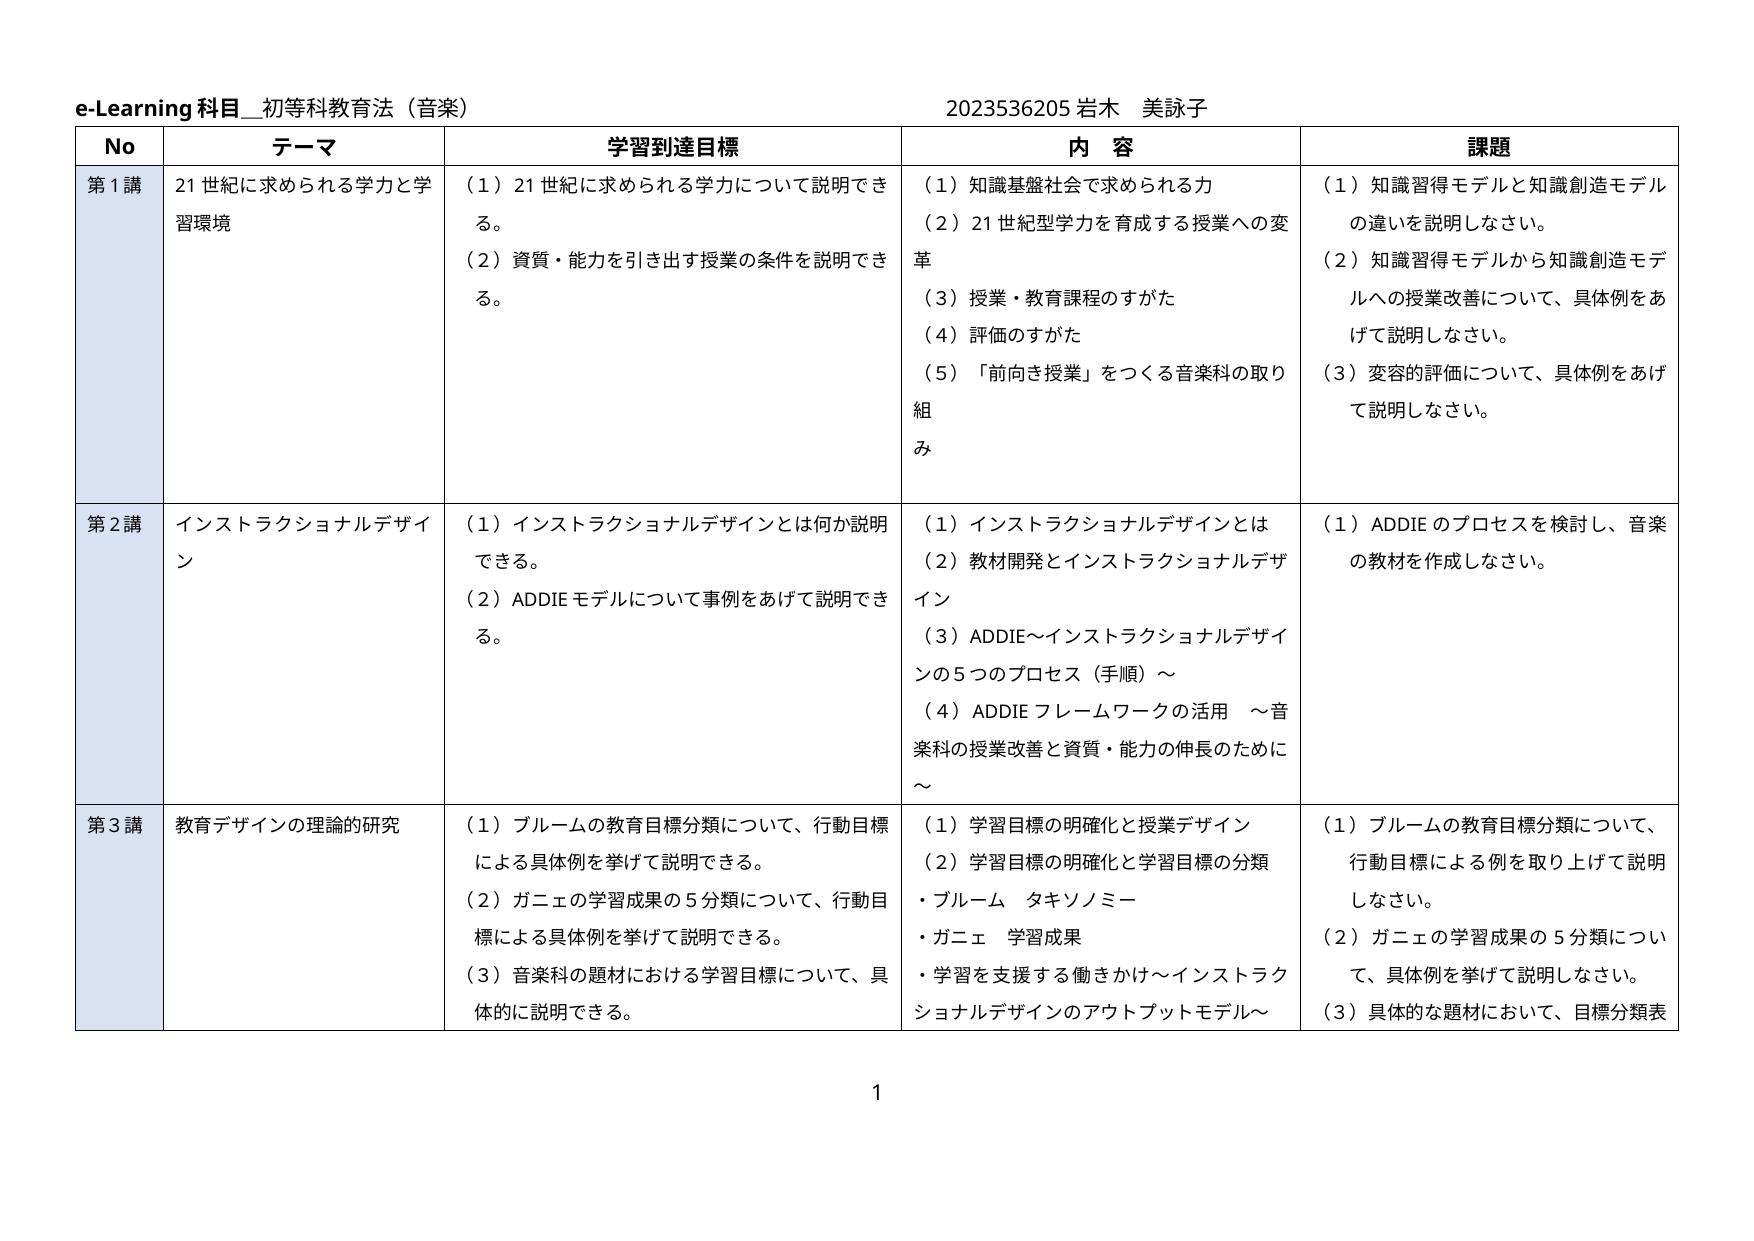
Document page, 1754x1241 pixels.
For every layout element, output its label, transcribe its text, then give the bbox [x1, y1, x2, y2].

table_cell （１）知識習得モデルと知識創造モデルの違いを説明しなさい。 （２）知識習得モデルから知識創造モデルへの授業改善について、具体例をあげて説明しなさい。 （３）変容的評価について、具体例をあげて説明しなさい。 [1301, 166, 1678, 503]
table_header No [76, 127, 163, 165]
table_cell 第2講 [76, 504, 163, 804]
table_header 内 容 [902, 127, 1300, 165]
text e-Learning科目＿初等科教育法（音楽） 2023536205 岩木 美詠子 [75, 89, 1679, 126]
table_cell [445, 805, 901, 1030]
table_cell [902, 805, 1300, 1030]
table_cell （１）ADDIEのプロセスを検討し、音楽の教材を作成しなさい。 [1301, 504, 1678, 804]
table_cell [1301, 805, 1678, 1030]
table_cell （１）インストラクショナルデザインとは何か説明できる。 （２）ADDIEモデルについて事例をあげて説明できる。 [445, 504, 901, 804]
table_header 学習到達目標 [445, 127, 901, 165]
table_cell （１）インストラクショナルデザインとは （２）教材開発とインストラクショナルデザイン （３）ADDIE～インストラクショナルデザインの５つのプロセス（手順）～ （４）ADDIEフレームワークの活用 ～音楽科の授業改善と資質・能力の伸長のために～ [902, 504, 1300, 804]
table_cell 21世紀に求められる学力と学習環境 [164, 166, 444, 503]
table_cell （１）知識基盤社会で求められる力 （２）21世紀型学力を育成する授業への変革 （３）授業・教育課程のすがた （４）評価のすがた （５）「前向き授業」をつくる音楽科の取り組 み [902, 166, 1300, 503]
table_cell （１）21世紀に求められる学力について説明できる。 （２）資質・能力を引き出す授業の条件を説明できる。 [445, 166, 901, 503]
table_header 課題 [1301, 127, 1678, 165]
table_cell インストラクショナルデザイン [164, 504, 444, 804]
table_header テーマ [164, 127, 444, 165]
table_cell 第３講 [76, 805, 163, 1030]
table_cell 教育デザインの理論的研究 [164, 805, 444, 1030]
table_cell 第1講 [76, 166, 163, 503]
